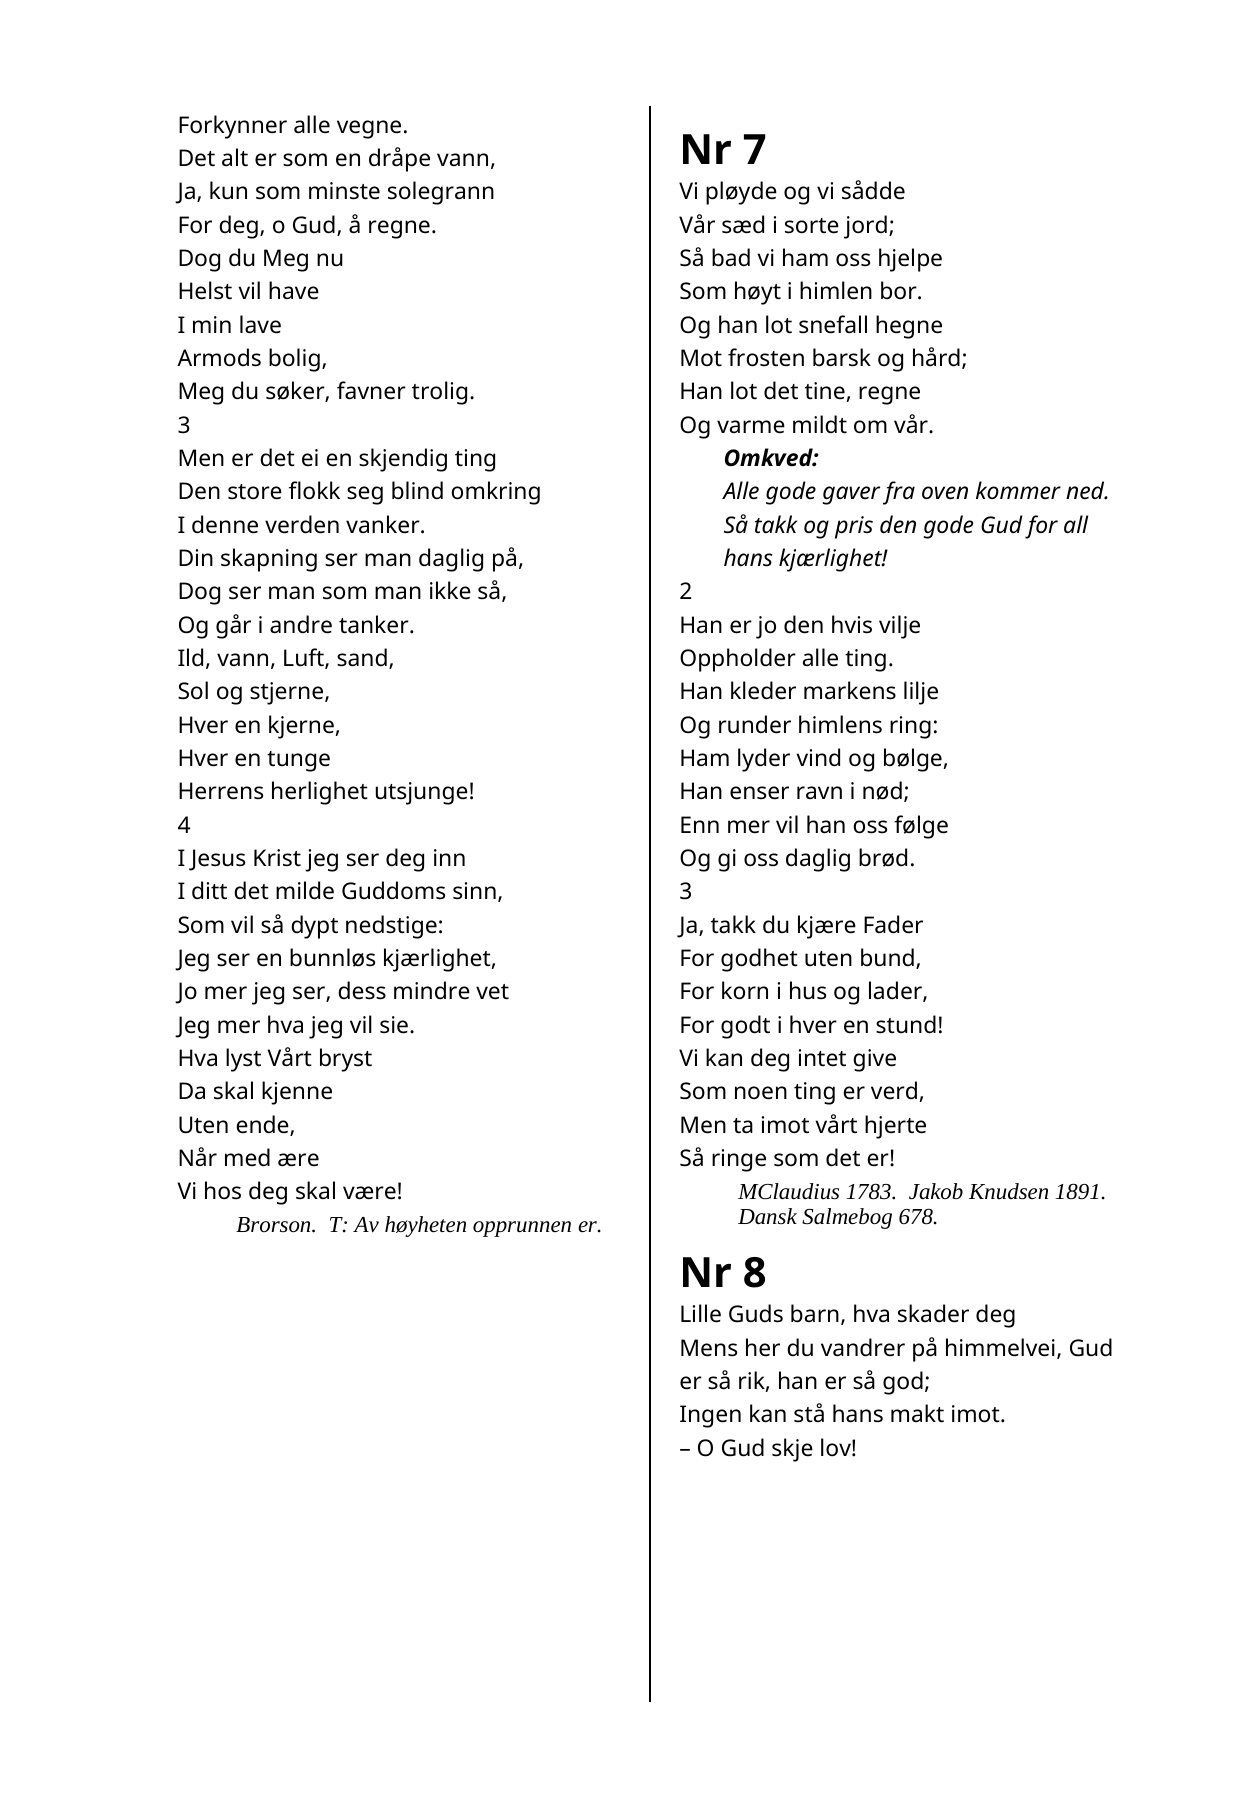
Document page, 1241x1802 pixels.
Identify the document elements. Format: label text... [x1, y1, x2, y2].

text Hver en kjerne, [177, 706, 620, 740]
text Dog ser man som man ikke så, [177, 573, 620, 606]
text Men ta imot vårt hjerte [679, 1106, 1122, 1140]
text – O Gud skje lov! [679, 1429, 1122, 1463]
text Når med ære [177, 1140, 620, 1173]
text For godt i hver en stund! [679, 1006, 1122, 1040]
text Ild, vann, Luft, sand, [177, 640, 620, 673]
text Men er det ei en skjendig ting [177, 440, 620, 473]
text 3 [679, 873, 1122, 906]
text Han er jo den hvis vilje [679, 606, 1122, 640]
text Ingen kan stå hans makt imot. [679, 1396, 1122, 1429]
text Meg du søker, favner trolig. [177, 373, 620, 406]
text Sol og stjerne, [177, 673, 620, 706]
text Som vil så dypt nedstige: [177, 906, 620, 940]
text For deg, o Gud, å regne. [177, 206, 620, 240]
text Forkynner alle vegne. [177, 106, 620, 140]
text Mot frosten barsk og hård; [679, 340, 1122, 373]
text Armods bolig, [177, 340, 620, 373]
text Som høyt i himlen bor. [679, 273, 1122, 306]
text Vi kan deg intet give [679, 1040, 1122, 1073]
text Vi pløyde og vi sådde [679, 173, 1122, 206]
text Det alt er som en dråpe vann, [177, 140, 620, 173]
text Og gi oss daglig brød. [679, 840, 1122, 873]
text Din skapning ser man daglig på, [177, 540, 620, 573]
text Ham lyder vind og bølge, [679, 740, 1122, 773]
text Og runder himlens ring: [679, 706, 1122, 740]
text Dog du Meg nu [177, 240, 620, 273]
text Herrens herlighet utsjunge! [177, 773, 620, 806]
text Ja, kun som minste solegrann [177, 173, 620, 206]
text Så bad vi ham oss hjelpe [679, 240, 1122, 273]
text Jo mer jeg ser, dess mindre vet [177, 973, 620, 1006]
text Jeg ser en bunnløs kjærlighet, [177, 940, 620, 973]
text Han kleder markens lilje [679, 673, 1122, 706]
text Jeg mer hva jeg vil sie. [177, 1006, 620, 1040]
text Brorson. T: Av høyheten opprunnen er. [236, 1213, 620, 1238]
text I ditt det milde Guddoms sinn, [177, 873, 620, 906]
text Da skal kjenne [177, 1073, 620, 1106]
text Mens her du vandrer på himmelvei, Gud er så rik, han er så god; [679, 1329, 1122, 1396]
text I Jesus Krist jeg ser deg inn [177, 840, 620, 873]
text Vår sæd i sorte jord; [679, 206, 1122, 240]
text I denne verden vanker. [177, 506, 620, 540]
text For korn i hus og lader, [679, 973, 1122, 1006]
text Hva lyst Vårt bryst [177, 1040, 620, 1073]
text Han lot det tine, regne [679, 373, 1122, 406]
text Enn mer vil han oss følge [679, 806, 1122, 840]
text Og han lot snefall hegne [679, 306, 1122, 340]
text Han enser ravn i nød; [679, 773, 1122, 806]
text Lille Guds barn, hva skader deg [679, 1296, 1122, 1329]
text MClaudius 1783. Jakob Knudsen 1891. Dansk Salmebog 678. [738, 1179, 1122, 1229]
text Som noen ting er verd, [679, 1073, 1122, 1106]
text Og varme mildt om vår. [679, 406, 1122, 440]
text Alle gode gaver fra oven kommer ned. Så takk og pris den gode Gud for all hans kjærlighet! [723, 473, 1122, 573]
text Ja, takk du kjære Fader [679, 906, 1122, 940]
text Hver en tunge [177, 740, 620, 773]
text Uten ende, [177, 1106, 620, 1140]
text Omkved: [723, 440, 1122, 473]
text Vi hos deg skal være! [177, 1173, 620, 1206]
text I min lave [177, 306, 620, 340]
text 3 [177, 406, 620, 440]
text Helst vil have [177, 273, 620, 306]
text Så ringe som det er! [679, 1140, 1122, 1173]
text Og går i andre tanker. [177, 606, 620, 640]
text For godhet uten bund, [679, 940, 1122, 973]
text Den store flokk seg blind omkring [177, 473, 620, 506]
text Oppholder alle ting. [679, 640, 1122, 673]
text 4 [177, 806, 620, 840]
text 2 [679, 573, 1122, 606]
